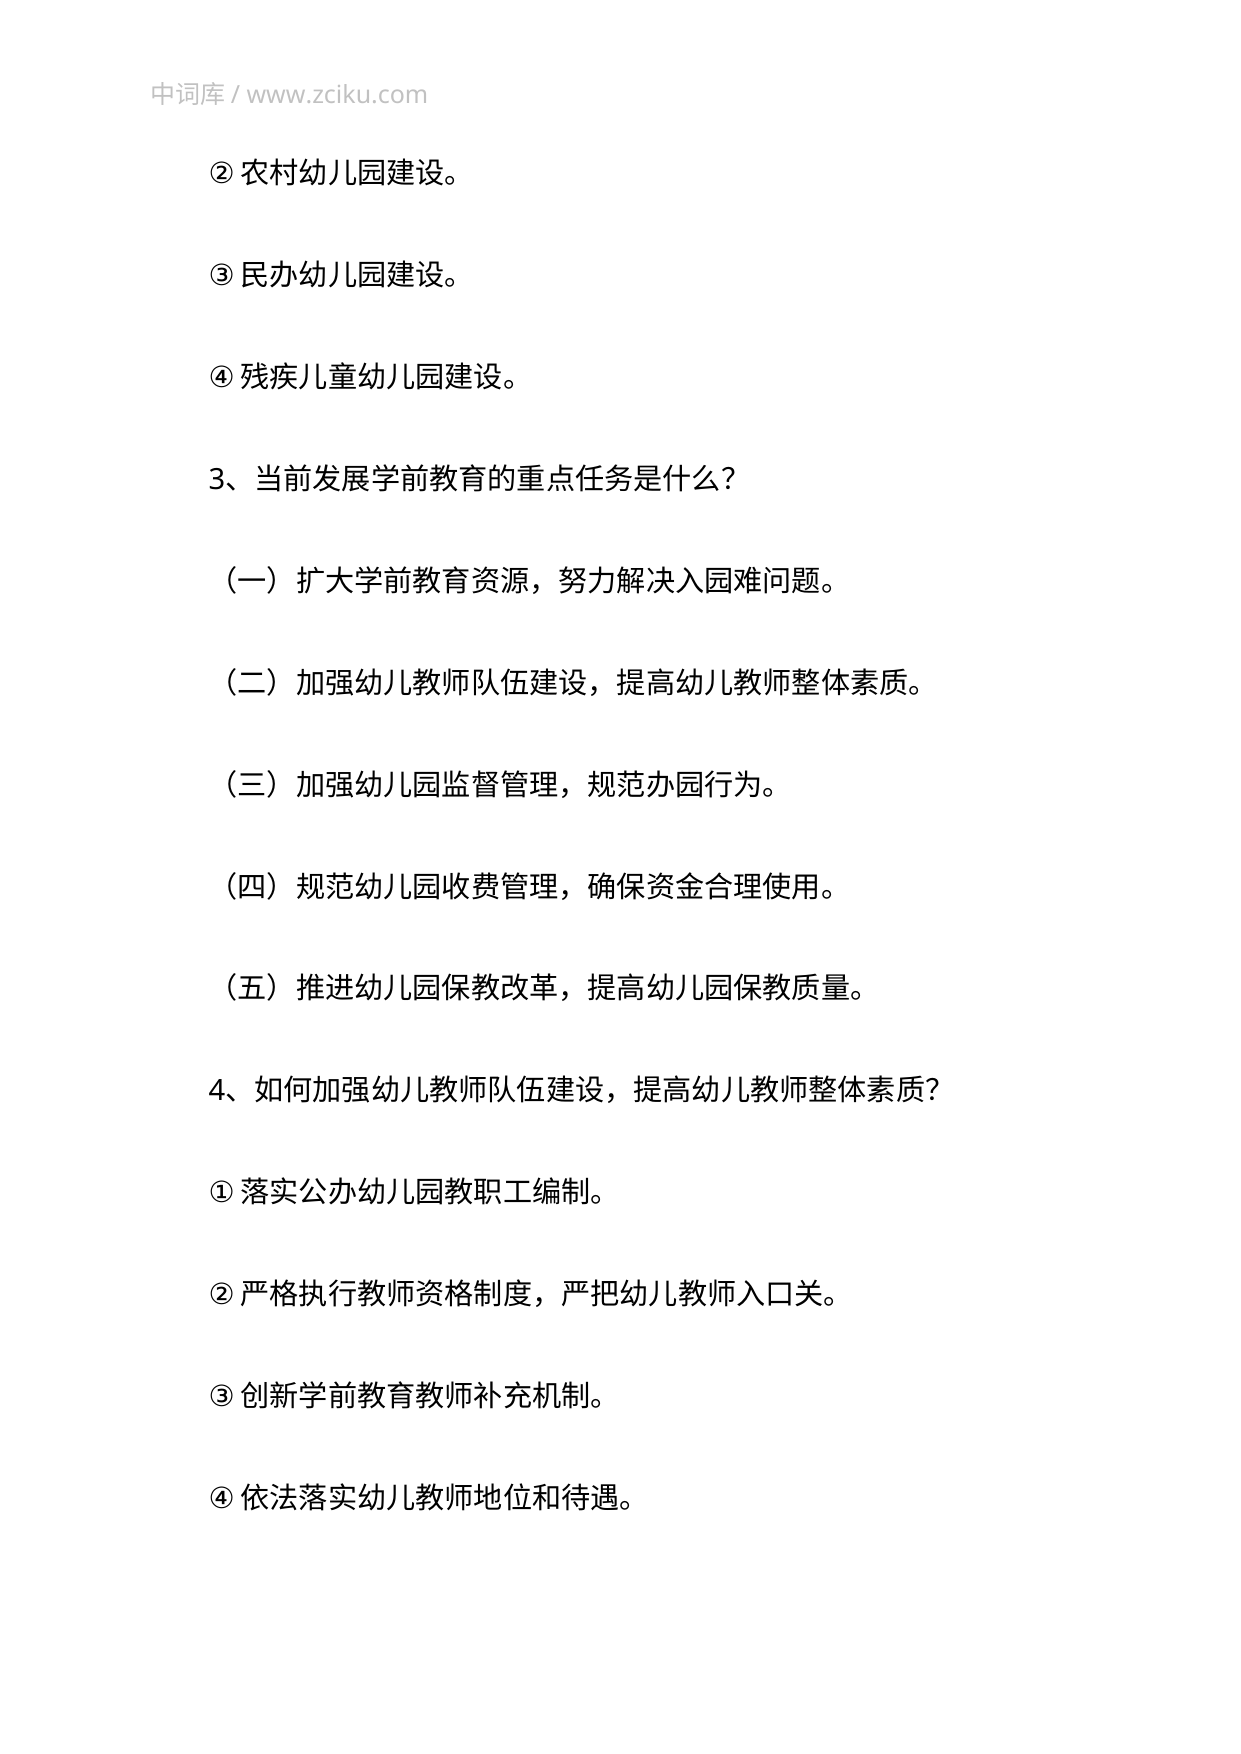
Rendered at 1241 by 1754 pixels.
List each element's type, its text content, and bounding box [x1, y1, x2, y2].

text ②严格执行教师资格制度，严把幼儿教师入口关。 [150, 1271, 1090, 1313]
text （二）加强幼儿教师队伍建设，提高幼儿教师整体素质。 [150, 660, 1090, 702]
text ④残疾儿童幼儿园建设。 [150, 354, 1090, 396]
text ④依法落实幼儿教师地位和待遇。 [150, 1475, 1090, 1517]
text ②农村幼儿园建设。 [150, 150, 1090, 192]
text ③创新学前教育教师补充机制。 [150, 1373, 1090, 1415]
text ①落实公办幼儿园教职工编制。 [150, 1169, 1090, 1211]
text （三）加强幼儿园监督管理，规范办园行为。 [150, 761, 1090, 804]
text （一）扩大学前教育资源，努力解决入园难问题。 [150, 558, 1090, 600]
text ③民办幼儿园建设。 [150, 252, 1090, 294]
text 4、如何加强幼儿教师队伍建设，提高幼儿教师整体素质？ [150, 1067, 1090, 1109]
text （五）推进幼儿园保教改革，提高幼儿园保教质量。 [150, 965, 1090, 1007]
text （四）规范幼儿园收费管理，确保资金合理使用。 [150, 863, 1090, 906]
text 3、当前发展学前教育的重点任务是什么？ [150, 456, 1090, 498]
